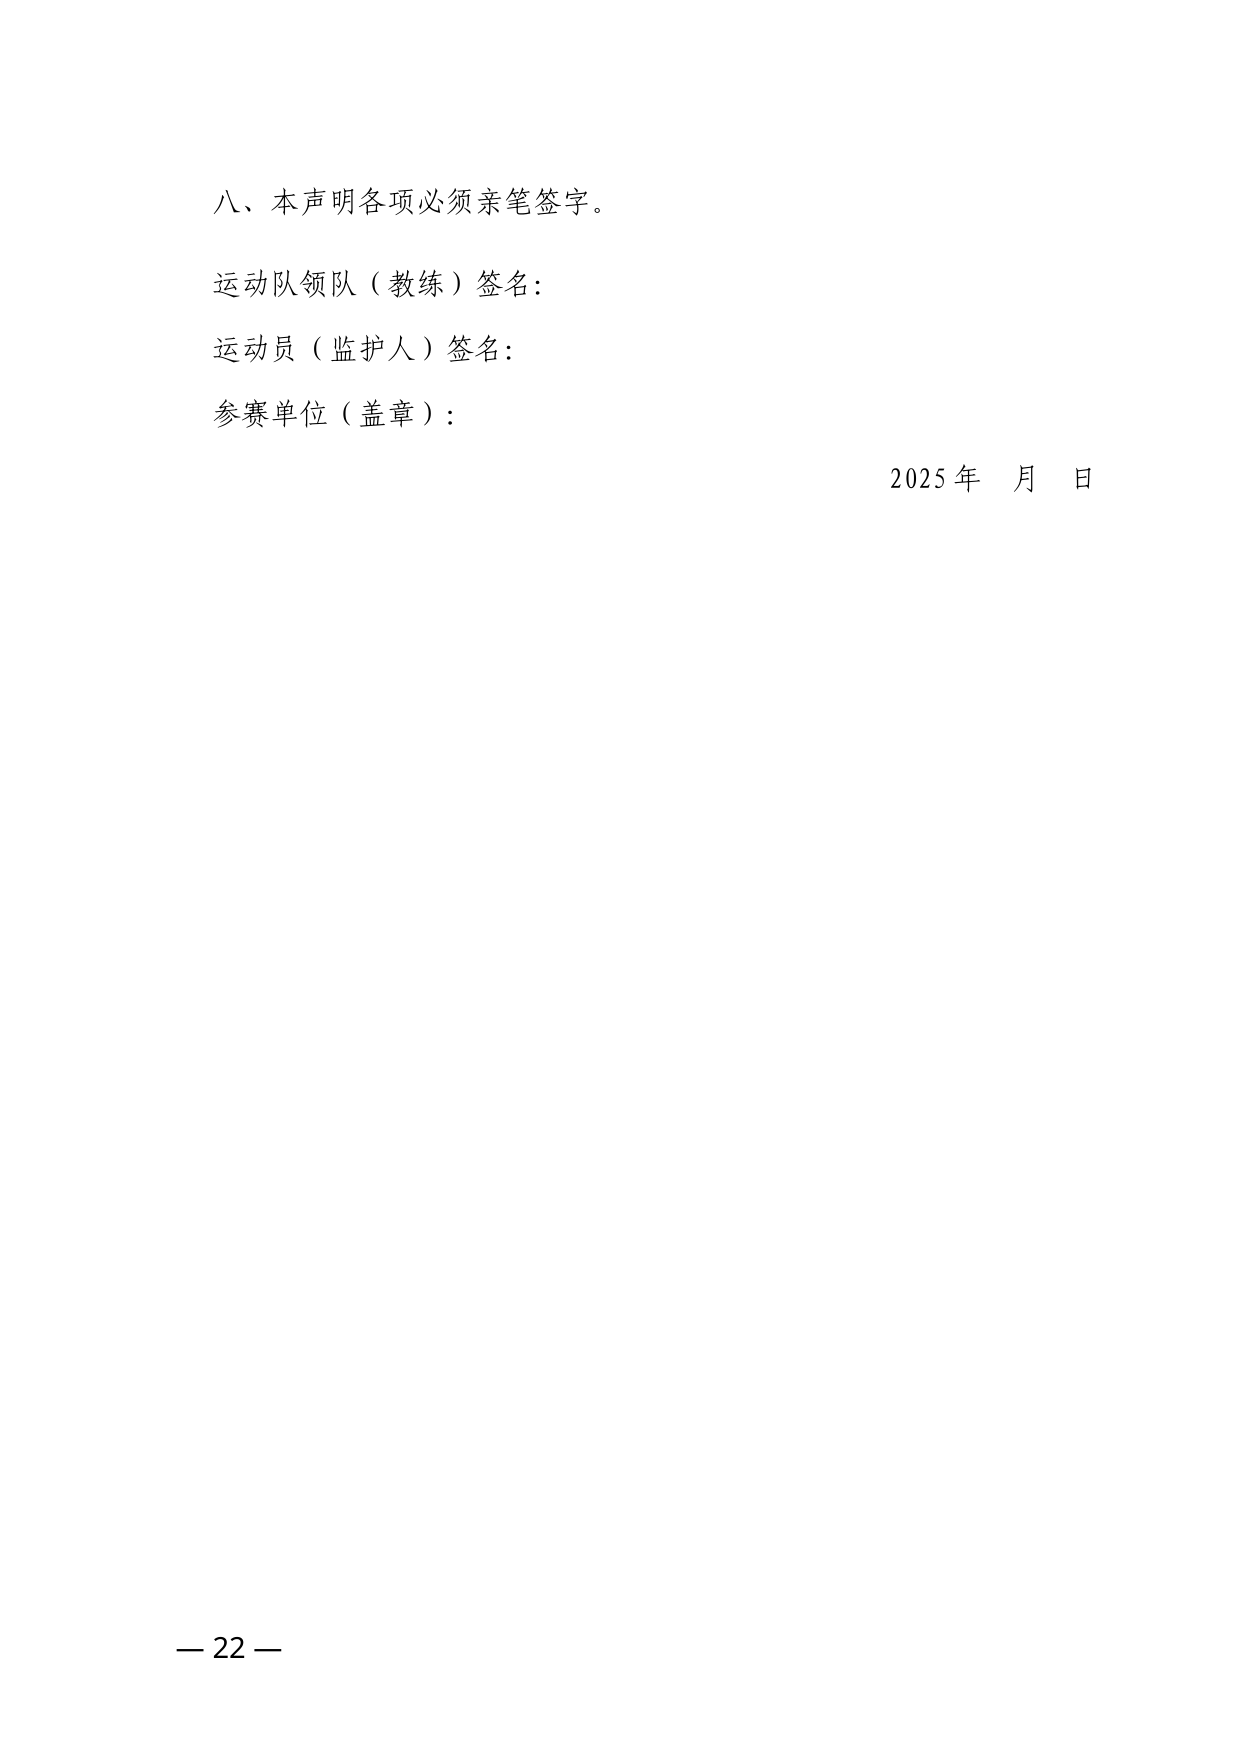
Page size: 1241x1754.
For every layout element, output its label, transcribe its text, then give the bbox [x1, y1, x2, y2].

subtitle 八、本声明各项必须亲笔签字。 [153, 168, 1098, 233]
text 运动队领队（教练）签名： [153, 249, 1098, 314]
text 2025年 月 日 [153, 444, 1098, 509]
text 运动员（监护人）签名： [153, 314, 1098, 379]
subtitle 参赛单位（盖章）： [153, 379, 1098, 444]
